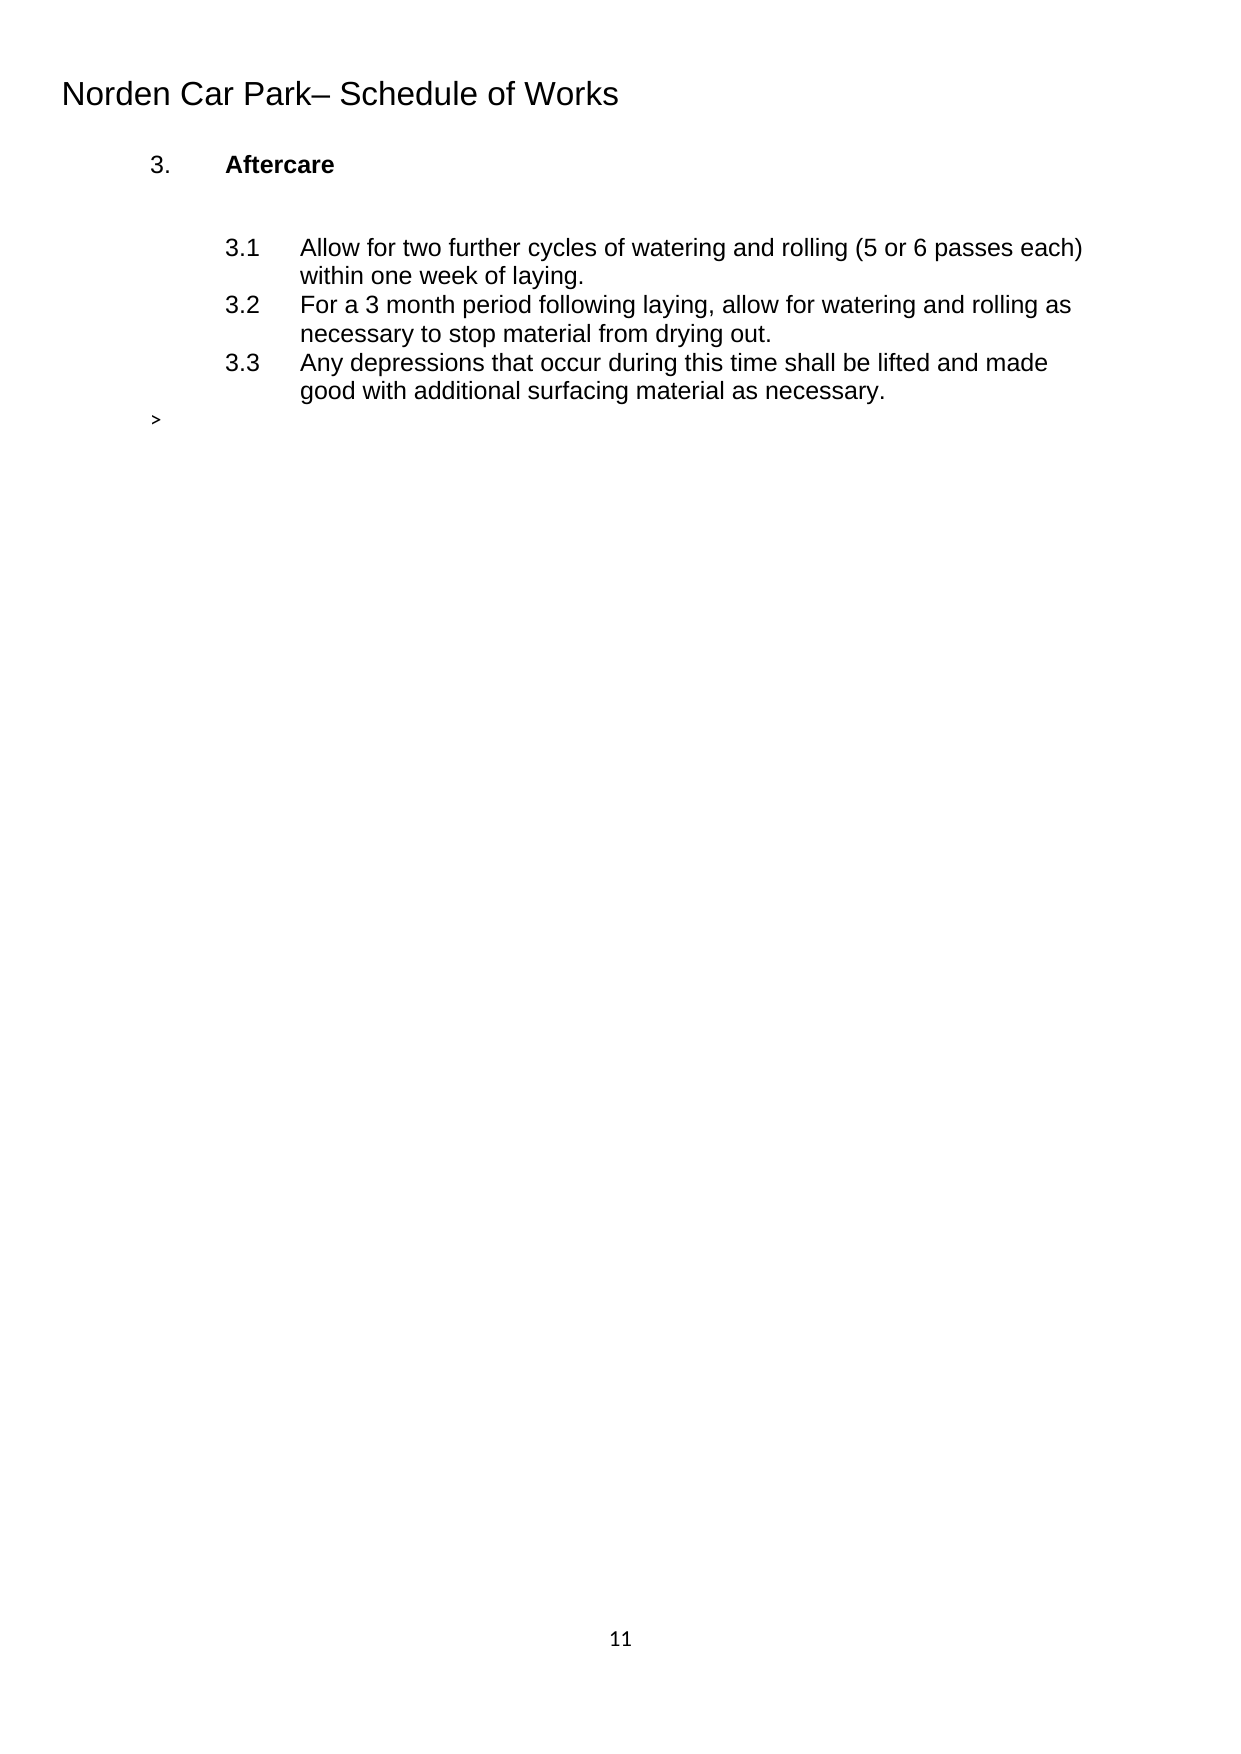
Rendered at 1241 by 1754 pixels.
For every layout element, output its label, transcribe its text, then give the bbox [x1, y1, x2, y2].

list Aftercare [150, 150, 1090, 179]
list For a 3 month period following laying, allow for watering and rolling as necessary to stop material from drying out. [225, 290, 1090, 348]
list Any depressions that occur during this time shall be lifted and made good with additional surfacing material as necessary. [225, 348, 1090, 405]
text > [150, 405, 1090, 433]
list Allow for two further cycles of watering and rolling (5 or 6 passes each) within one week of laying. [225, 233, 1090, 290]
